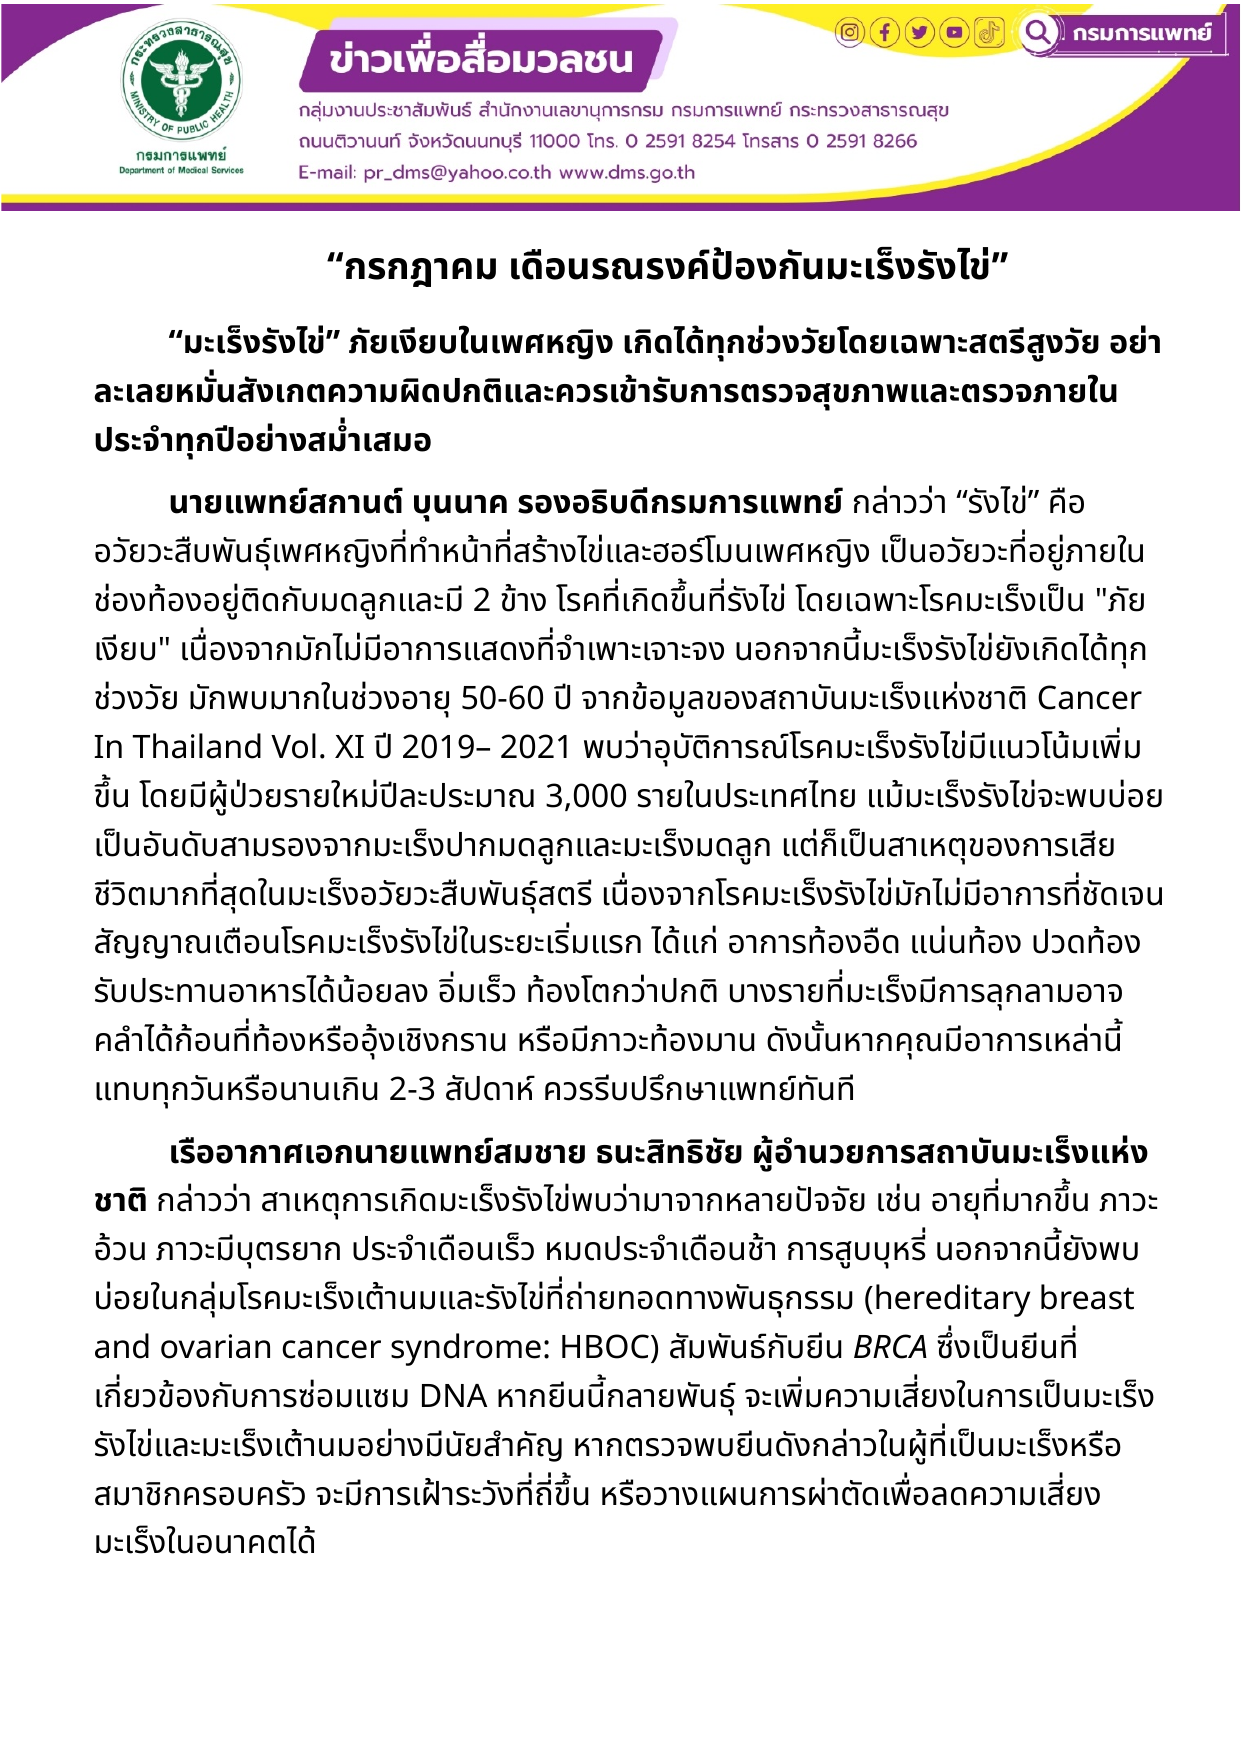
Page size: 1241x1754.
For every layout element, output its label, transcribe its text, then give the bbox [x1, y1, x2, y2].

text เรืออากาศเอกนายแพทย์สมชาย ธนะสิทธิชัย ผู้อำนวยการสถาบันมะเร็งแห่งชาติ กล่าวว่า สาเหตุการเกิดมะเร็งรังไข่พบว่ามาจากหลายปัจจัย เช่น อายุที่มากขึ้น ภาวะอ้วน ภาวะมีบุตรยาก ประจำเดือนเร็ว หมดประจำเดือนช้า การสูบบุหรี่ นอกจากนี้ยังพบบ่อยในกลุ่มโรคมะเร็งเต้านมและรังไข่ที่ถ่ายทอดทางพันธุกรรม (hereditary breast and ovarian cancer syndrome: HBOC) สัมพันธ์กับยีน BRCA ซึ่งเป็นยีนที่เกี่ยวข้องกับการซ่อมแซม DNA หากยีนนี้กลายพันธุ์ จะเพิ่มความเสี่ยงในการเป็นมะเร็งรังไข่และมะเร็งเต้านมอย่างมีนัยสำคัญ หากตรวจพบยีนดังกล่าวในผู้ที่เป็นมะเร็งหรือสมาชิกครอบครัว จะมีการเฝ้าระวังที่ถี่ขึ้น หรือวางแผนการผ่าตัดเพื่อลดความเสี่ยงมะเร็งในอนาคตได้ [93, 1129, 1167, 1568]
text “มะเร็งรังไข่” ภัยเงียบในเพศหญิง เกิดได้ทุกช่วงวัยโดยเฉพาะสตรีสูงวัย อย่าละเลยหมั่นสังเกตความผิดปกติและควรเข้ารับการตรวจสุขภาพและตรวจภายในประจำทุกปีอย่างสม่ำเสมอ [93, 319, 1167, 466]
text “กรกฎาคม เดือนรณรงค์ป้องกันมะเร็งรังไข่” [93, 239, 1167, 296]
text นายแพทย์สกานต์ บุนนาค รองอธิบดีกรมการแพทย์ กล่าวว่า “รังไข่” คือ อวัยวะสืบพันธุ์เพศหญิงที่ทำหน้าที่สร้างไข่และฮอร์โมนเพศหญิง เป็นอวัยวะที่อยู่ภายในช่องท้องอยู่ติดกับมดลูกและมี 2 ข้าง โรคที่เกิดขึ้นที่รังไข่ โดยเฉพาะโรคมะเร็งเป็น "ภัยเงียบ" เนื่องจากมักไม่มีอาการแสดงที่จำเพาะเจาะจง นอกจากนี้มะเร็งรังไข่ยังเกิดได้ทุกช่วงวัย มักพบมากในช่วงอายุ 50-60 ปี จากข้อมูลของสถาบันมะเร็งแห่งชาติ Cancer In Thailand Vol. XI ปี 2019– 2021 พบว่าอุบัติการณ์โรคมะเร็งรังไข่มีแนวโน้มเพิ่มขึ้น โดยมีผู้ป่วยรายใหม่ปีละประมาณ 3,000 รายในประเทศไทย แม้มะเร็งรังไข่จะพบบ่อยเป็นอันดับสามรองจากมะเร็งปากมดลูกและมะเร็งมดลูก แต่ก็เป็นสาเหตุของการเสียชีวิตมากที่สุดในมะเร็งอวัยวะสืบพันธุ์สตรี เนื่องจากโรคมะเร็งรังไข่มักไม่มีอาการที่ชัดเจน สัญญาณเตือนโรคมะเร็งรังไข่ในระยะเริ่มแรก ได้แก่ อาการท้องอืด แน่นท้อง ปวดท้อง รับประทานอาหารได้น้อยลง อิ่มเร็ว ท้องโตกว่าปกติ บางรายที่มะเร็งมีการลุกลามอาจคลำได้ก้อนที่ท้องหรืออุ้งเชิงกราน หรือมีภาวะท้องมาน ดังนั้นหากคุณมีอาการเหล่านี้แทบทุกวันหรือนานเกิน 2-3 สัปดาห์ ควรรีบปรึกษาแพทย์ทันที [93, 480, 1167, 1115]
picture [1, 4, 1241, 211]
